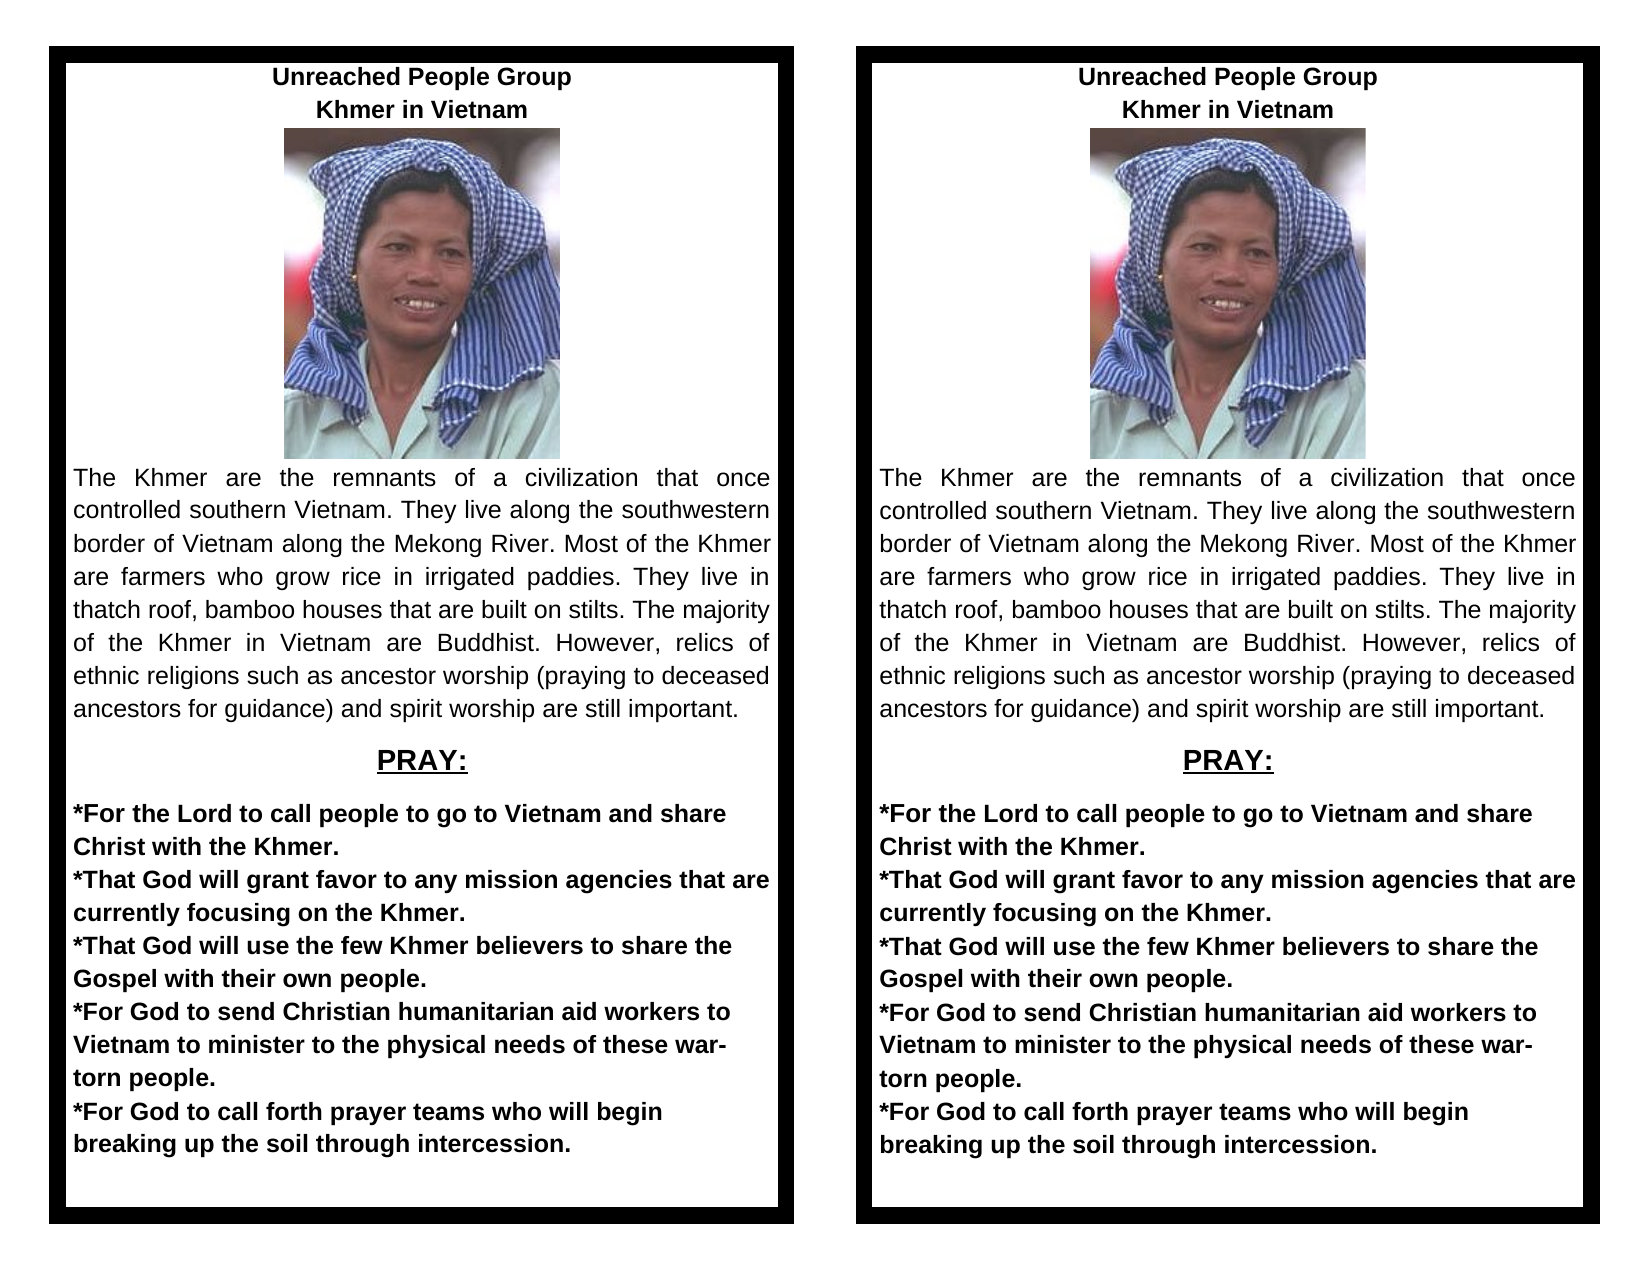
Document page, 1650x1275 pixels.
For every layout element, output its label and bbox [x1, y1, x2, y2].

picture [1090, 128, 1366, 459]
picture [284, 128, 560, 459]
